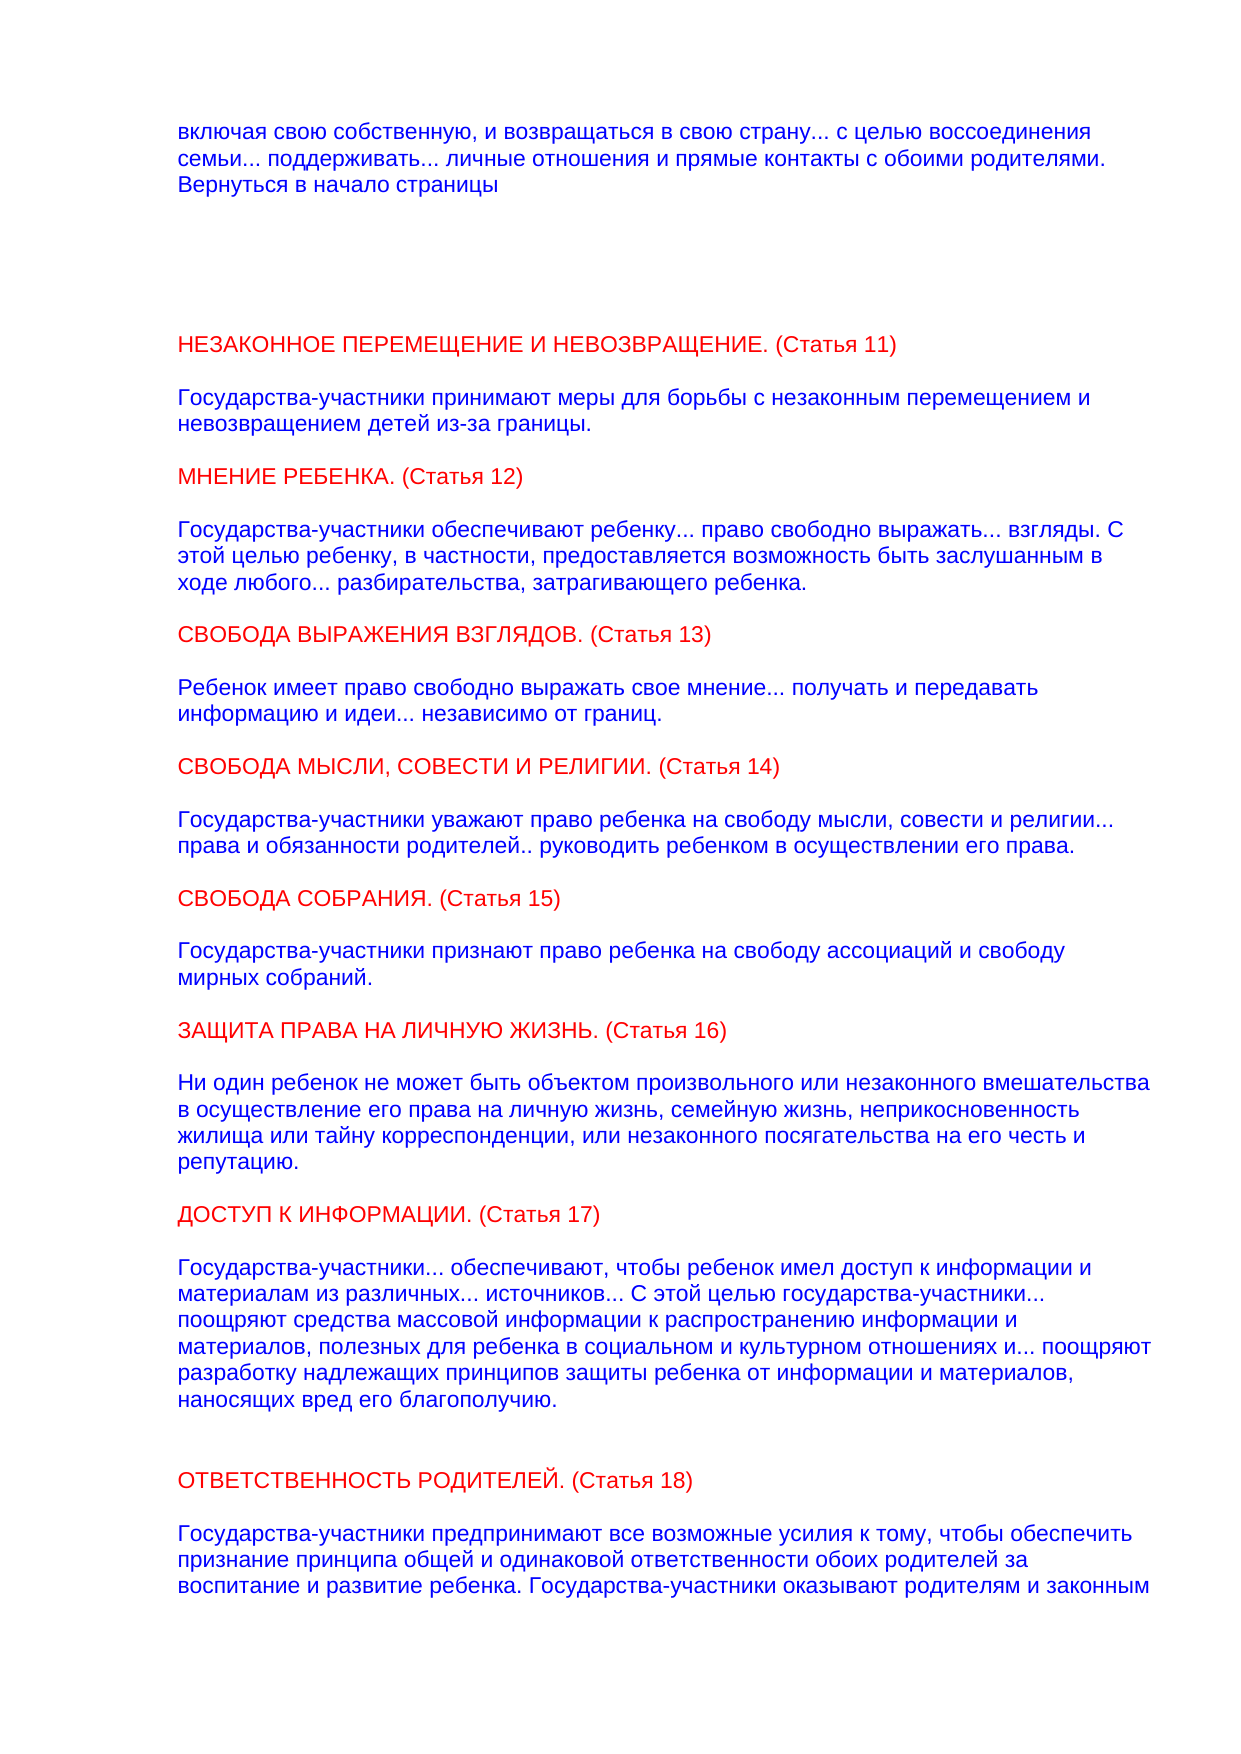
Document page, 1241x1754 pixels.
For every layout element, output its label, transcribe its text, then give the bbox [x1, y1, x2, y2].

text Ни один ребенок не может быть объектом произвольного или незаконного вмешательства в осуществление его права на личную жизнь, семейную жизнь, неприкосновенность жилища или тайну корреспонденции, или незаконного посягательства на его честь и репутацию. [177, 1043, 1152, 1175]
text Государства-участники... обеспечивают, чтобы ребенок имел доступ к информации и материалам из различных... источников... С этой целью государства-участники... поощряют средства массовой информации к распространению информации и материалов, полезных для ребенка в социальном и культурном отношениях и... поощряют разработку надлежащих принципов защиты ребенка от информации и материалов, наносящих вред его благополучию. [177, 1227, 1152, 1412]
text Государства-участники принимают меры для борьбы с незаконным перемещением и невозвращением детей из-за границы. [177, 358, 1152, 437]
text СВОБОДА ВЫРАЖЕНИЯ ВЗГЛЯДОВ. (Статья 13) [177, 595, 1152, 648]
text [177, 118, 1152, 197]
text ЗАЩИТА ПРАВА НА ЛИЧНУЮ ЖИЗНЬ. (Статья 16) [177, 990, 1152, 1043]
text Государства-участники уважают право ребенка на свободу мысли, совести и религии... права и обязанности родителей.. руководить ребенком в осуществлении его права. [177, 806, 1152, 858]
text НЕЗАКОННОЕ ПЕРЕМЕЩЕНИЕ И НЕВОЗВРАЩЕНИЕ. (Статья 11) [177, 331, 1152, 358]
text Государства-участники обеспечивают ребенку... право свободно выражать... взгляды. С этой целью ребенку, в частности, предоставляется возможность быть заслушанным в ходе любого... разбирательства, затрагивающего ребенка. [177, 489, 1152, 595]
text ДОСТУП К ИНФОРМАЦИИ. (Статья 17) [177, 1175, 1152, 1227]
text Ребенок имеет право свободно выражать свое мнение... получать и передавать информацию и идеи... независимо от границ. [177, 648, 1152, 727]
text МНЕНИЕ РЕБЕНКА. (Статья 12) [177, 437, 1152, 489]
text СВОБОДА МЫСЛИ, СОВЕСТИ И РЕЛИГИИ. (Статья 14) [177, 727, 1152, 779]
text ОТВЕТСТВЕННОСТЬ РОДИТЕЛЕЙ. (Статья 18) [177, 1467, 1152, 1493]
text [177, 1493, 1152, 1599]
text Государства-участники признают право ребенка на свободу ассоциаций и свободу мирных собраний. [177, 911, 1152, 990]
text СВОБОДА СОБРАНИЯ. (Статья 15) [177, 858, 1152, 911]
